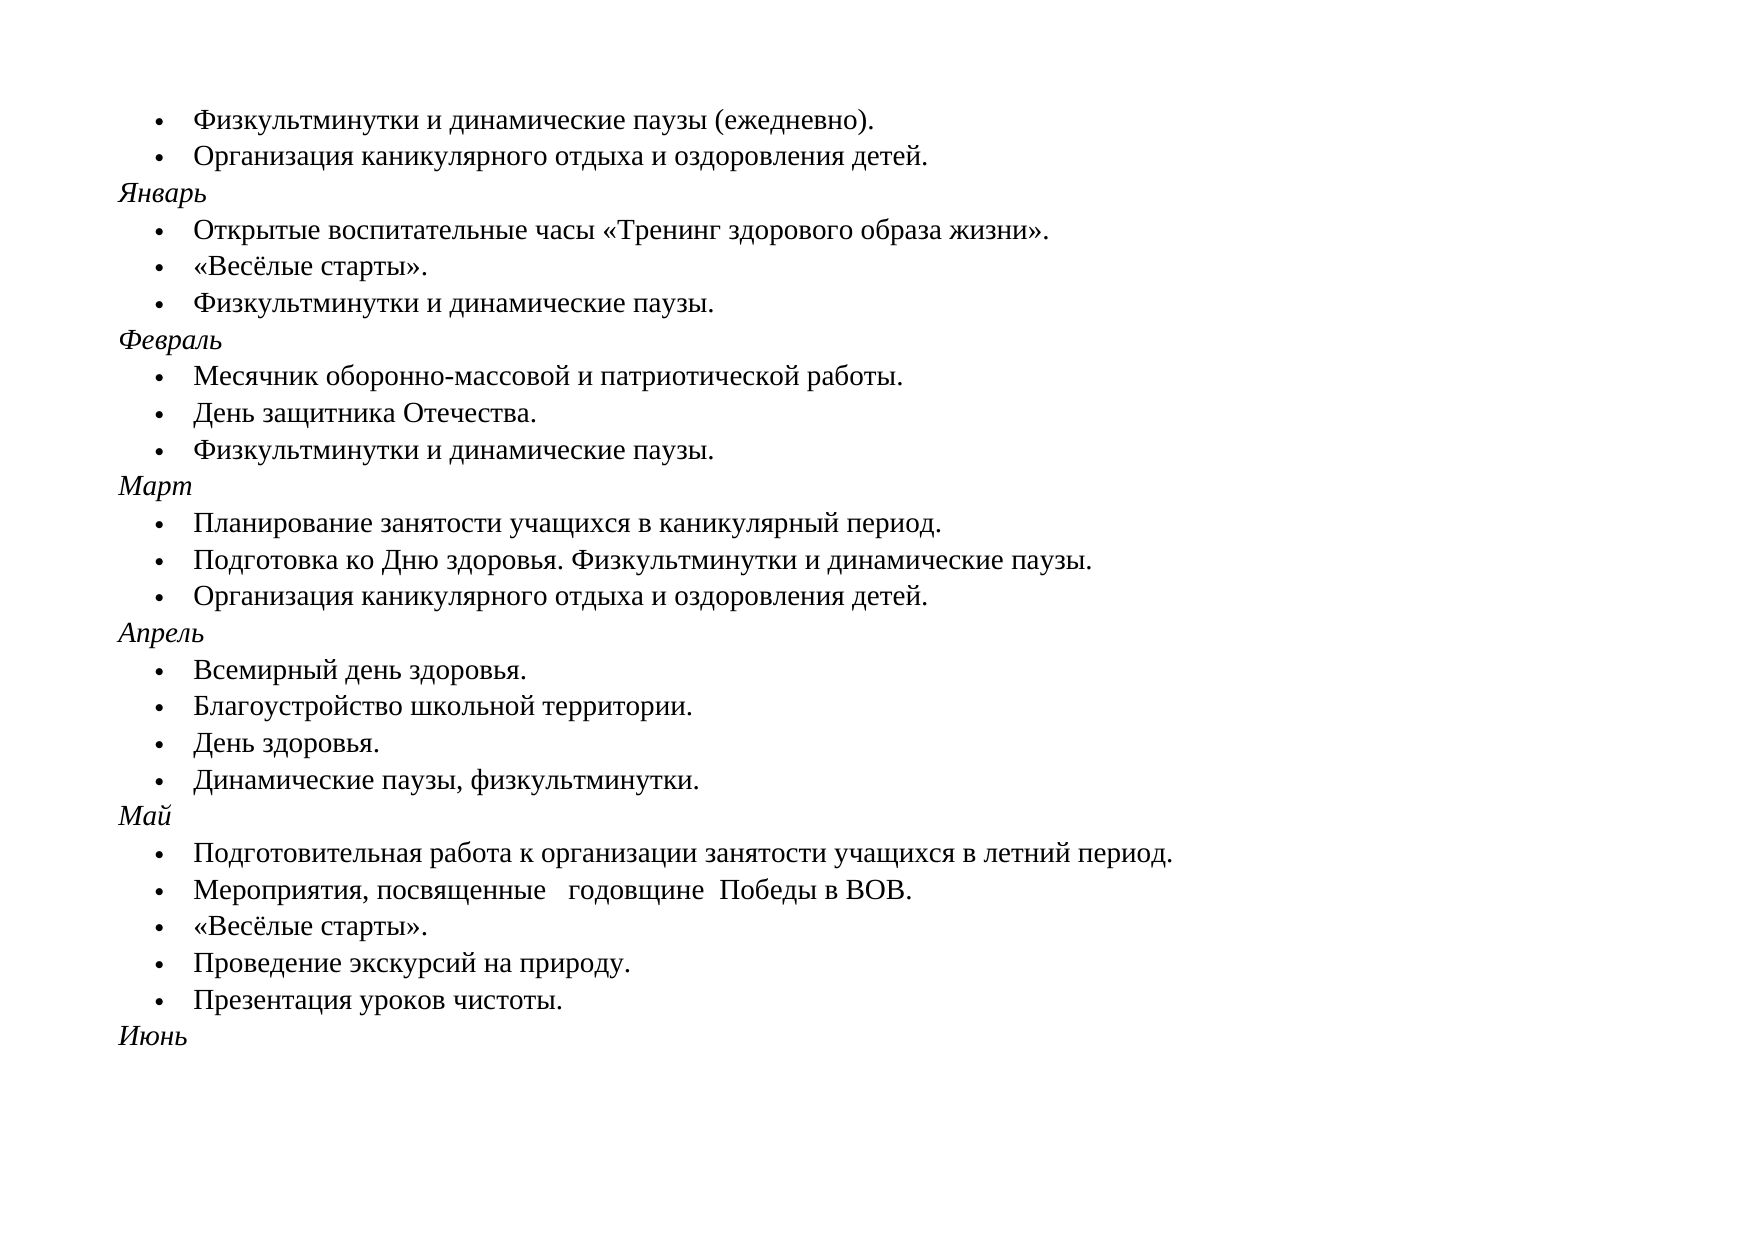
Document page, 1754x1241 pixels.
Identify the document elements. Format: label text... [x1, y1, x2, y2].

list Организация каникулярного отдыха и оздоровления детей. [156, 138, 1636, 172]
list Месячник оборонно-массовой и патриотической работы. [156, 358, 1636, 392]
list Организация каникулярного отдыха и оздоровления детей. [156, 578, 1636, 612]
text Апрель [118, 615, 1636, 649]
text Июнь [118, 1018, 1636, 1052]
list Презентация уроков чистоты. [156, 982, 1636, 1015]
list «Весёлые старты». [156, 248, 1636, 282]
list День защитника Отечества. [156, 395, 1636, 429]
list Благоустройство школьной территории. [156, 688, 1636, 722]
list Проведение экскурсий на природу. [156, 945, 1636, 979]
list Подготовительная работа к организации занятости учащихся в летний период. [156, 835, 1636, 869]
text Март [118, 468, 1636, 502]
text Февраль [118, 322, 1636, 355]
list Подготовка ко Дню здоровья. Физкультминутки и динамические паузы. [156, 542, 1636, 575]
list «Весёлые старты». [156, 908, 1636, 942]
list Физкультминутки и динамические паузы. [156, 285, 1636, 319]
list Физкультминутки и динамические паузы (ежедневно). [156, 102, 1636, 135]
list Всемирный день здоровья. [156, 652, 1636, 685]
list Открытые воспитательные часы «Тренинг здорового образа жизни». [156, 212, 1636, 245]
text Май [118, 798, 1636, 832]
list Физкультминутки и динамические паузы. [156, 432, 1636, 465]
text Январь [118, 175, 1636, 209]
list Мероприятия, посвященные годовщине Победы в ВОВ. [156, 872, 1636, 905]
list Динамические паузы, физкультминутки. [156, 762, 1636, 795]
list Планирование занятости учащихся в каникулярный период. [156, 505, 1636, 539]
list День здоровья. [156, 725, 1636, 759]
